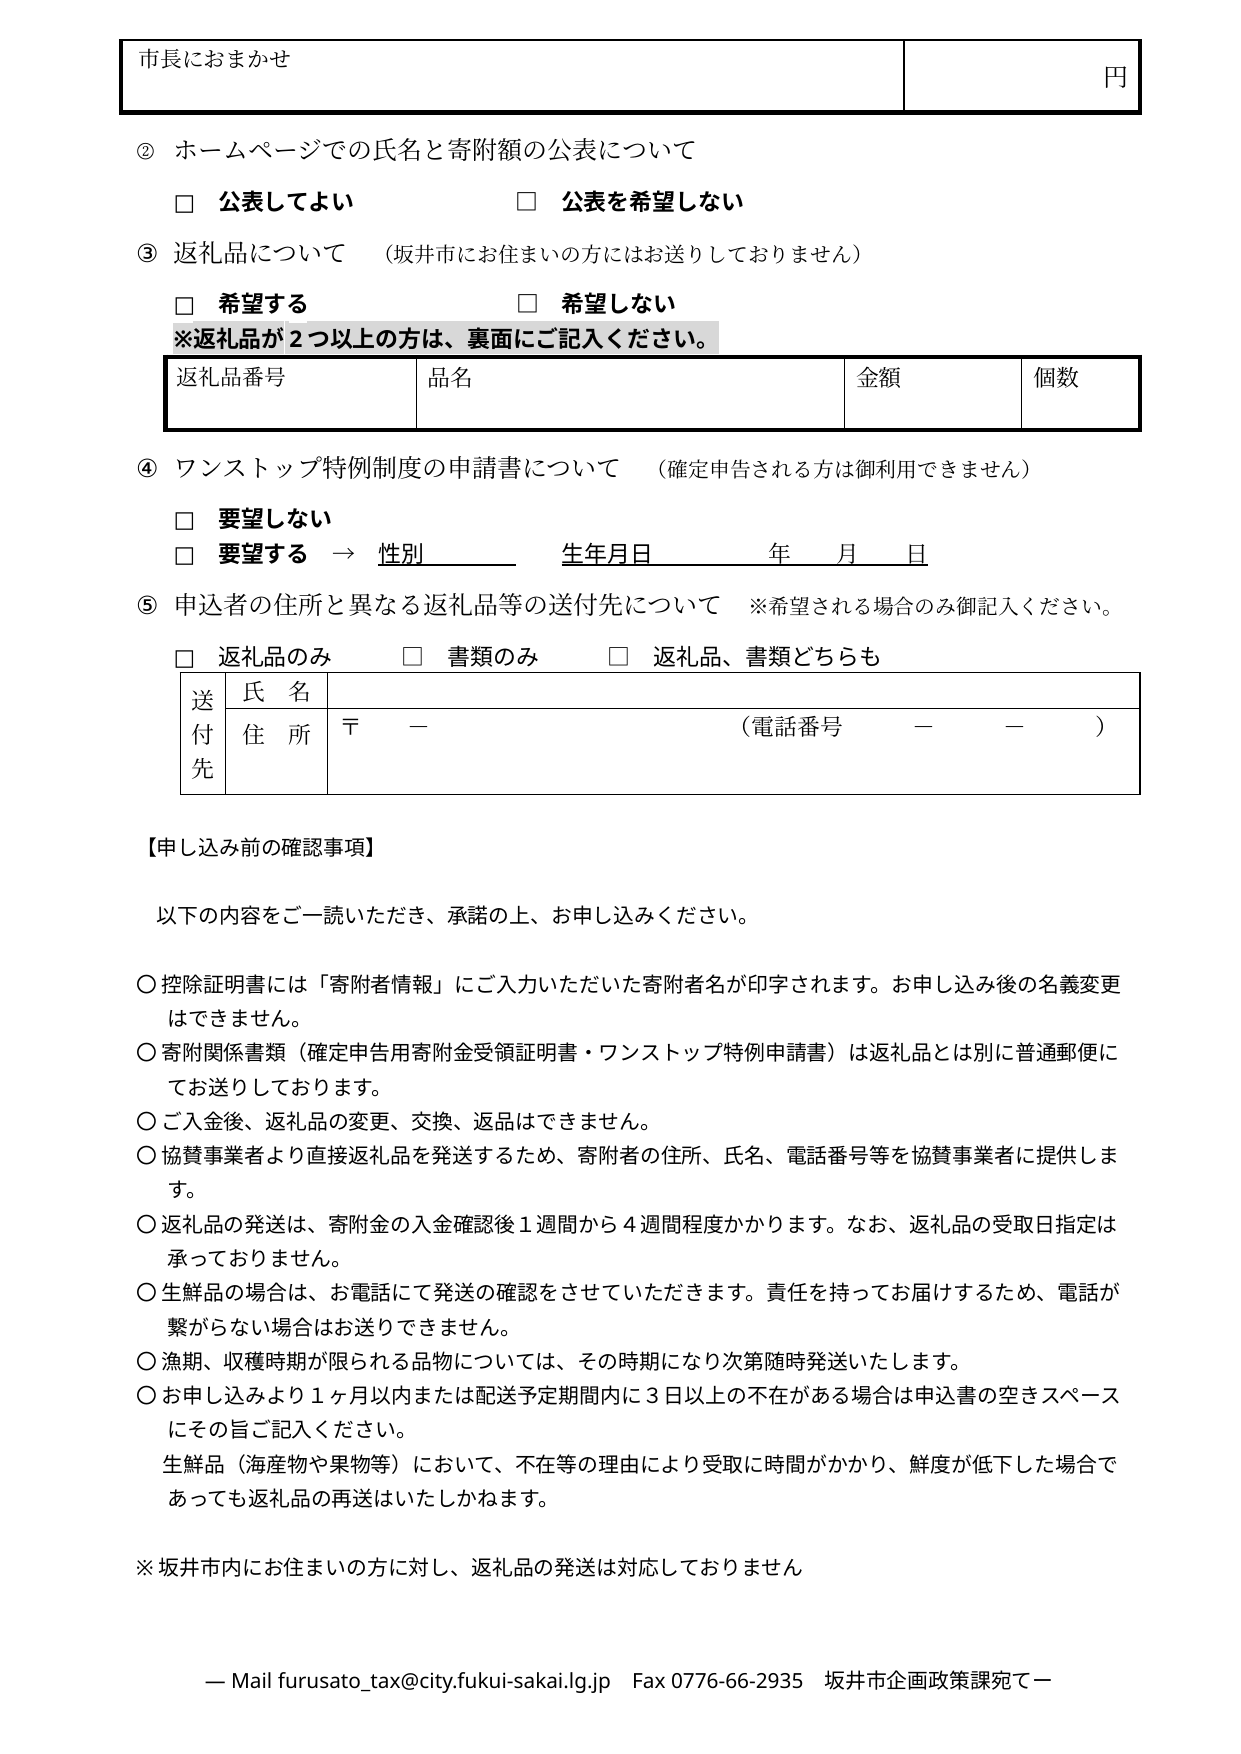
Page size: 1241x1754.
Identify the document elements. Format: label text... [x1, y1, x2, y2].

table_cell 市長におまかせ [123, 41, 903, 110]
text 〇 ご入金後、返礼品の変更、交換、返品はできません。 [136, 1103, 1122, 1137]
text □ 希望する □ 希望しない [173, 286, 1122, 320]
list ホームページでの氏名と寄附額の公表について [136, 115, 1122, 183]
list ワンストップ特例制度の申請書について （確定申告される方は御利用できません） [136, 432, 1122, 501]
text 【申し込み前の確認事項】 [136, 829, 1122, 863]
table_header 品名 [417, 359, 844, 428]
table_header 金額 [845, 359, 1021, 428]
text 以下の内容をご一読いただき、承諾の上、お申し込みください。 [136, 898, 1122, 932]
table_cell 〒 － （電話番号 － － ） [328, 709, 1139, 794]
text ※返礼品が2つ以上の方は、裏面にご記入ください。 [173, 320, 1122, 354]
list 申込者の住所と異なる返礼品等の送付先について ※希望される場合のみ御記入ください。 [136, 569, 1122, 638]
text 〇 お申し込みより１ヶ月以内または配送予定期間内に３日以上の不在がある場合は申込書の空きスペースにその旨ご記入ください。 [136, 1377, 1122, 1446]
text 〇 返礼品の発送は、寄附金の入金確認後１週間から４週間程度かかります。なお、返礼品の受取日指定は承っておりません。 [136, 1206, 1122, 1274]
table_cell 円 [905, 41, 1138, 110]
text □ 返礼品のみ □ 書類のみ □ 返礼品、書類どちらも [173, 638, 1122, 672]
text □ 要望しない [173, 501, 1122, 535]
text □ 要望する → 性別 生年月日 年 月 日 [173, 535, 1122, 569]
table_header 個数 [1022, 359, 1138, 428]
text ※ 坂井市内にお住まいの方に対し、返礼品の発送は対応しておりません [136, 1549, 1122, 1583]
text □ 公表してよい □ 公表を希望しない [173, 183, 1122, 217]
text 〇 生鮮品の場合は、お電話にて発送の確認をさせていただきます。責任を持ってお届けするため、電話が繋がらない場合はお送りできません。 [136, 1274, 1122, 1343]
table_header [328, 673, 1139, 708]
text 〇 漁期、収穫時期が限られる品物については、その時期になり次第随時発送いたします。 [136, 1343, 1122, 1377]
text 〇 協賛事業者より直接返礼品を発送するため、寄附者の住所、氏名、電話番号等を協賛事業者に提供します。 [136, 1137, 1122, 1206]
table_header 送付先 [181, 673, 225, 794]
text 生鮮品（海産物や果物等）において、不在等の理由により受取に時間がかかり、鮮度が低下した場合であっても返礼品の再送はいたしかねます。 [136, 1446, 1122, 1514]
list 返礼品について （坂井市にお住まいの方にはお送りしておりません） [136, 217, 1122, 286]
text 〇 控除証明書には「寄附者情報」にご入力いただいた寄附者名が印字されます。お申し込み後の名義変更はできません。 [136, 966, 1122, 1035]
table_header 氏 名 [226, 673, 327, 708]
table_header 返礼品番号 [168, 359, 416, 428]
text 〇 寄附関係書類（確定申告用寄附金受領証明書・ワンストップ特例申請書）は返礼品とは別に普通郵便にてお送りしております。 [136, 1035, 1122, 1103]
table_cell 住 所 [226, 709, 327, 794]
